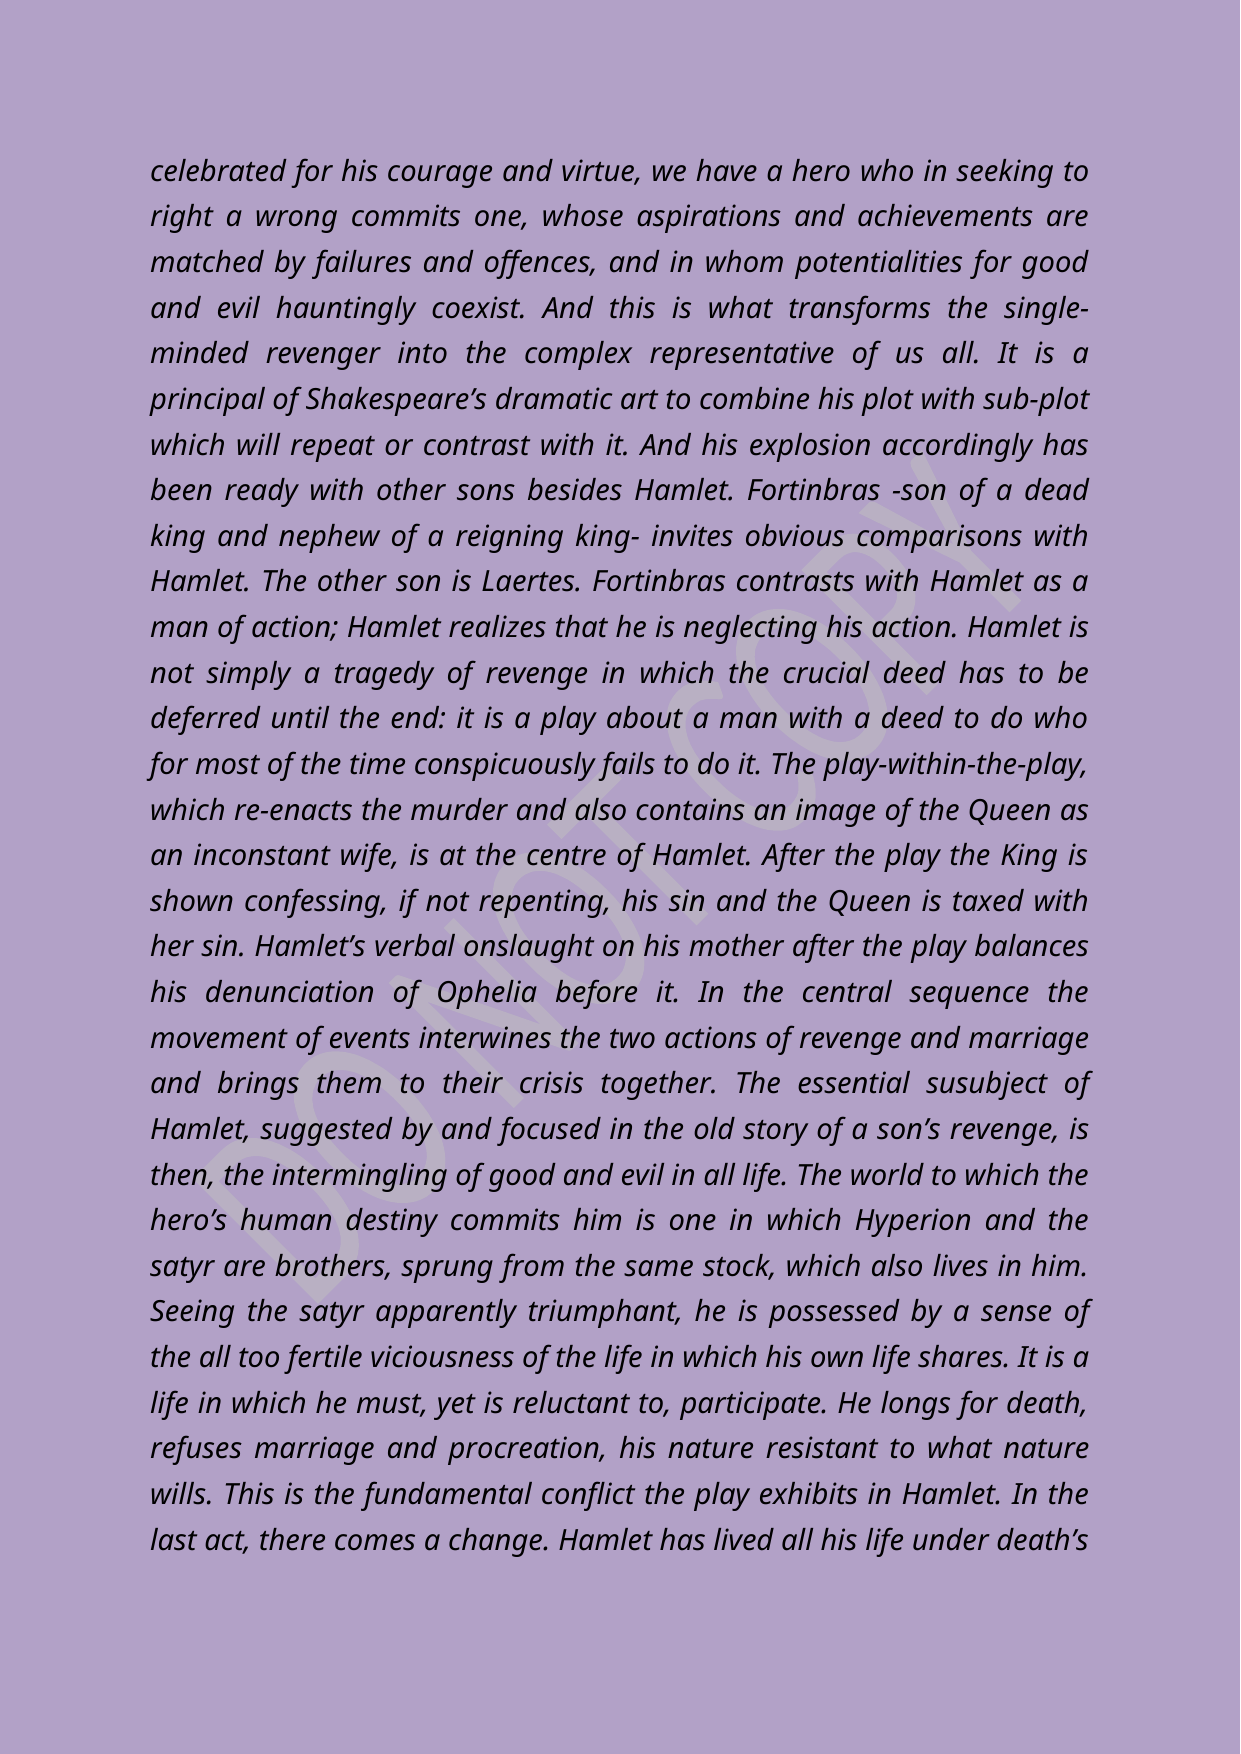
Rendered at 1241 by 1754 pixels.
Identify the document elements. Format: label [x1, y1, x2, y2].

text [150, 150, 1090, 1558]
